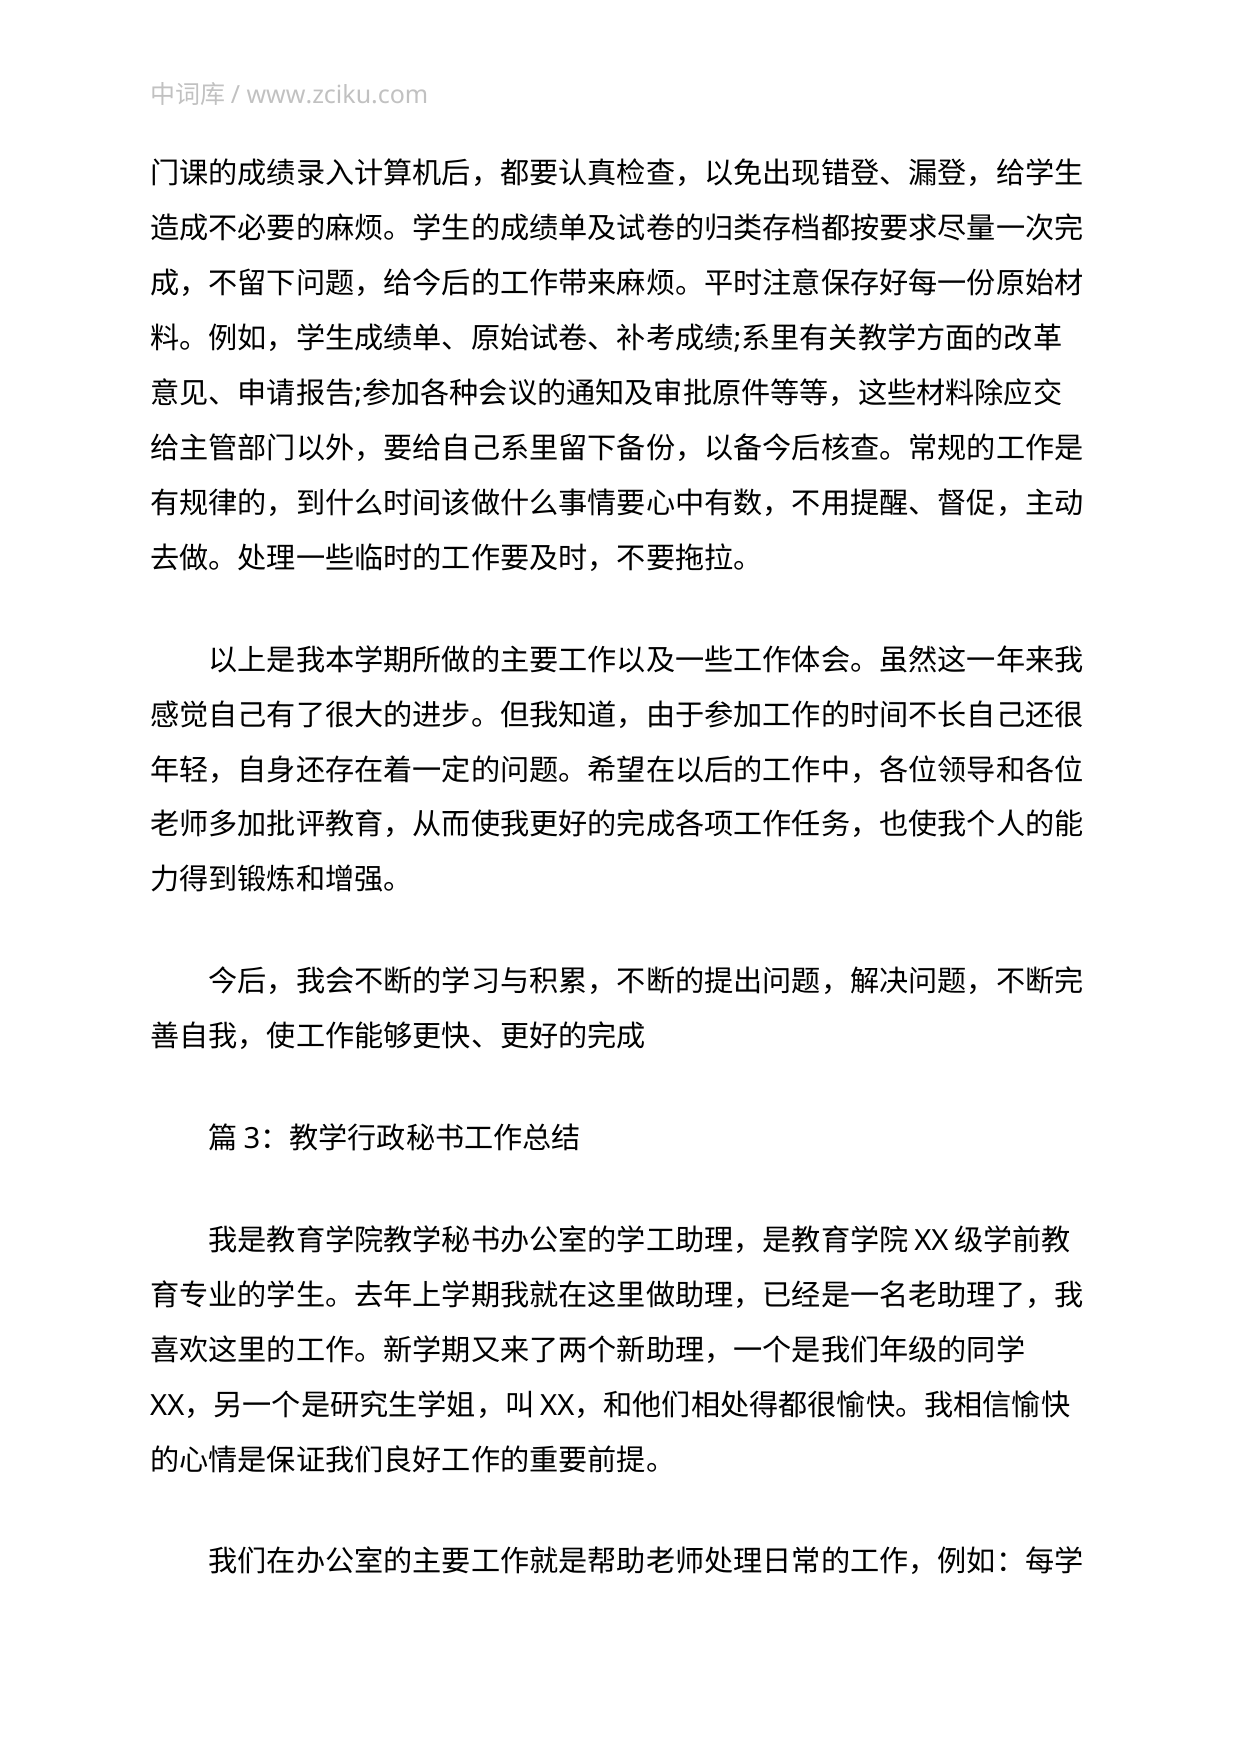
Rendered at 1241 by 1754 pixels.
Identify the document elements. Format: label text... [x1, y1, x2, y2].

text 篇3：教学行政秘书工作总结 [150, 1114, 1090, 1157]
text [150, 150, 1090, 577]
text 以上是我本学期所做的主要工作以及一些工作体会。虽然这一年来我感觉自己有了很大的进步。但我知道，由于参加工作的时间不长自己还很年轻，自身还存在着一定的问题。希望在以后的工作中，各位领导和各位老师多加批评教育，从而使我更好的完成各项工作任务，也使我个人的能力得到锻炼和增强。 [150, 636, 1090, 898]
text 今后，我会不断的学习与积累，不断的提出问题，解决问题，不断完善自我，使工作能够更快、更好的完成 [150, 958, 1090, 1055]
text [150, 1538, 1090, 1580]
text 我是教育学院教学秘书办公室的学工助理，是教育学院XX级学前教育专业的学生。去年上学期我就在这里做助理，已经是一名老助理了，我喜欢这里的工作。新学期又来了两个新助理，一个是我们年级的同学XX，另一个是研究生学姐，叫XX，和他们相处得都很愉快。我相信愉快的心情是保证我们良好工作的重要前提。 [150, 1216, 1090, 1478]
